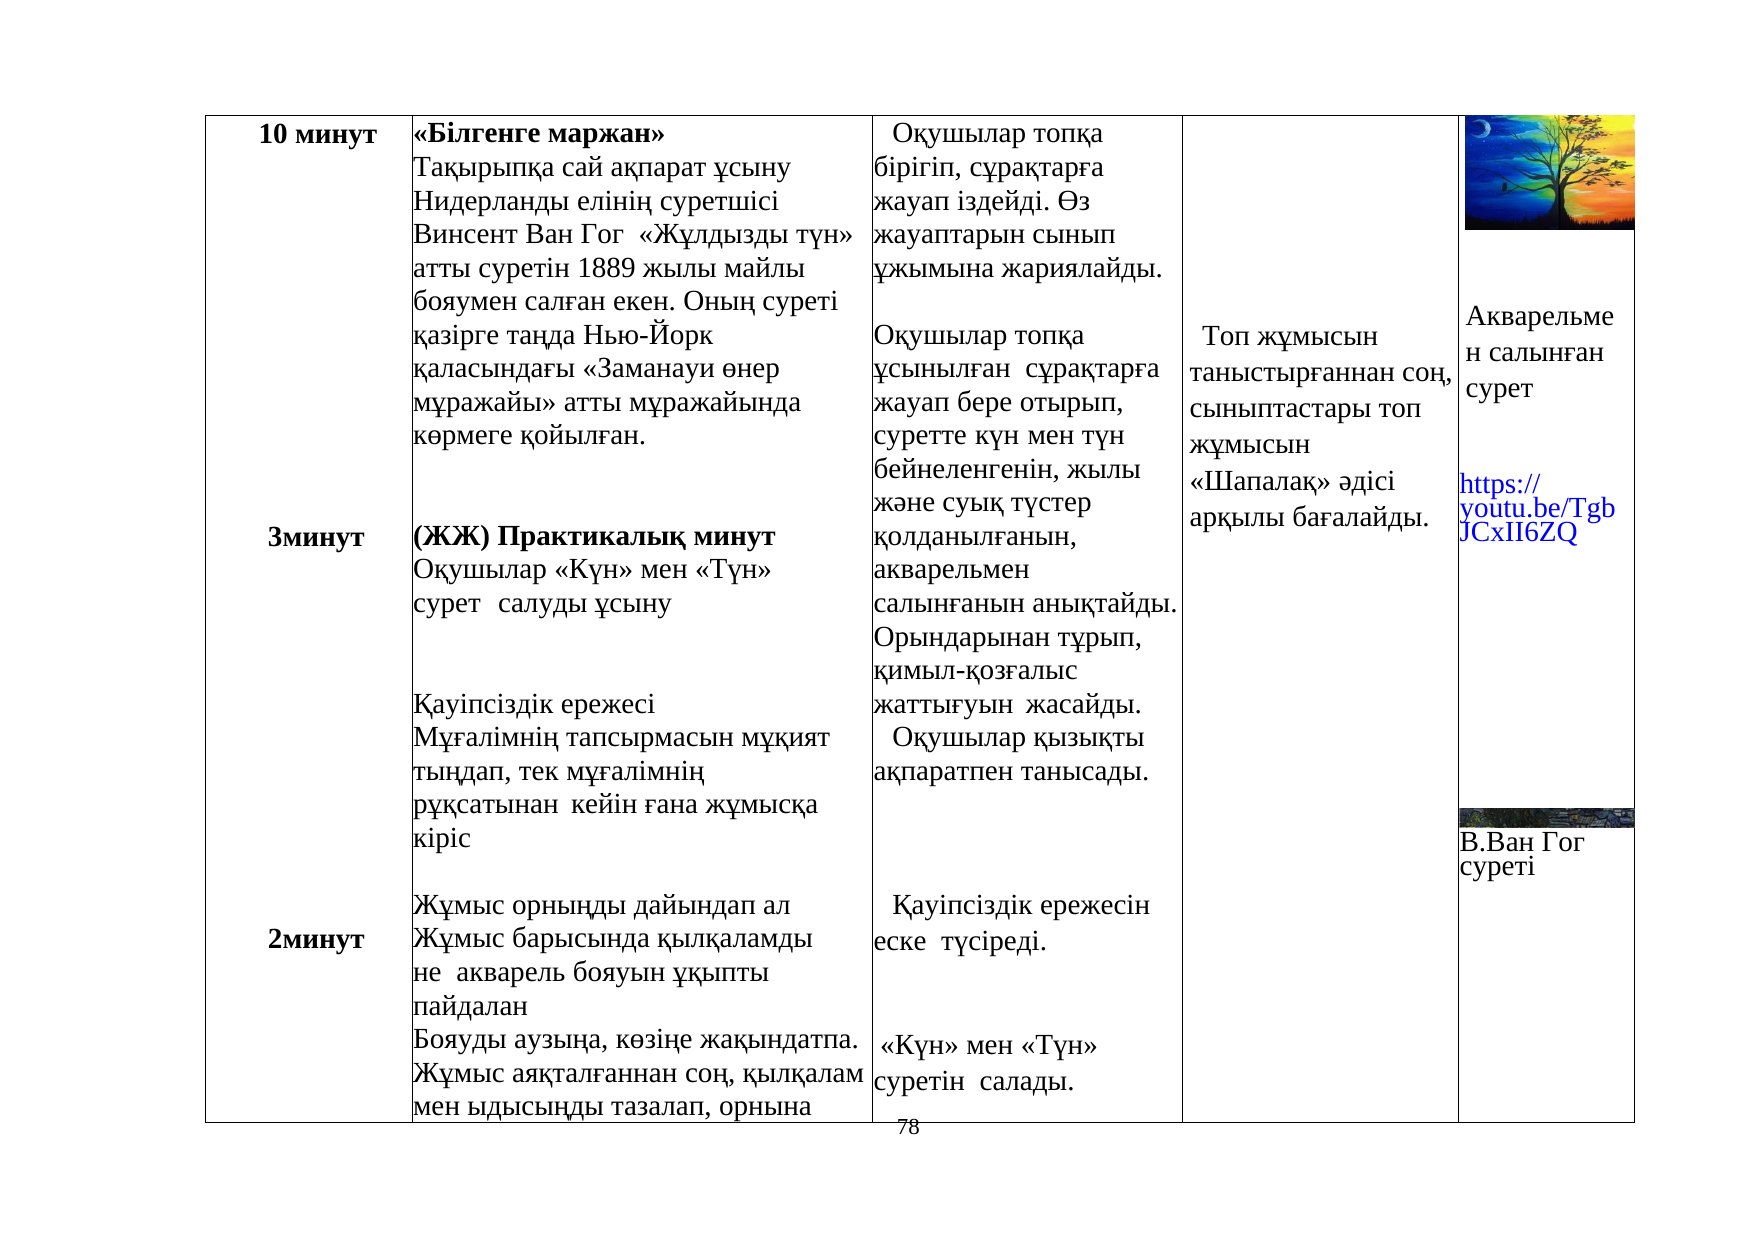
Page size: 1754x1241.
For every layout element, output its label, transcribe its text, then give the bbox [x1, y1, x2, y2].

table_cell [1183, 116, 1458, 1122]
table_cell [206, 116, 412, 1122]
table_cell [413, 116, 872, 1122]
picture [1459, 808, 1635, 828]
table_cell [873, 116, 1182, 1122]
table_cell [1459, 828, 1634, 1122]
picture [1465, 115, 1635, 230]
table_cell Акварельмен салынған сурет https://youtu.be/Tgb JCxII6ZQ В.Ван Гог суреті Қауіпсіздік ережесі жазылған слайд [1459, 116, 1634, 808]
